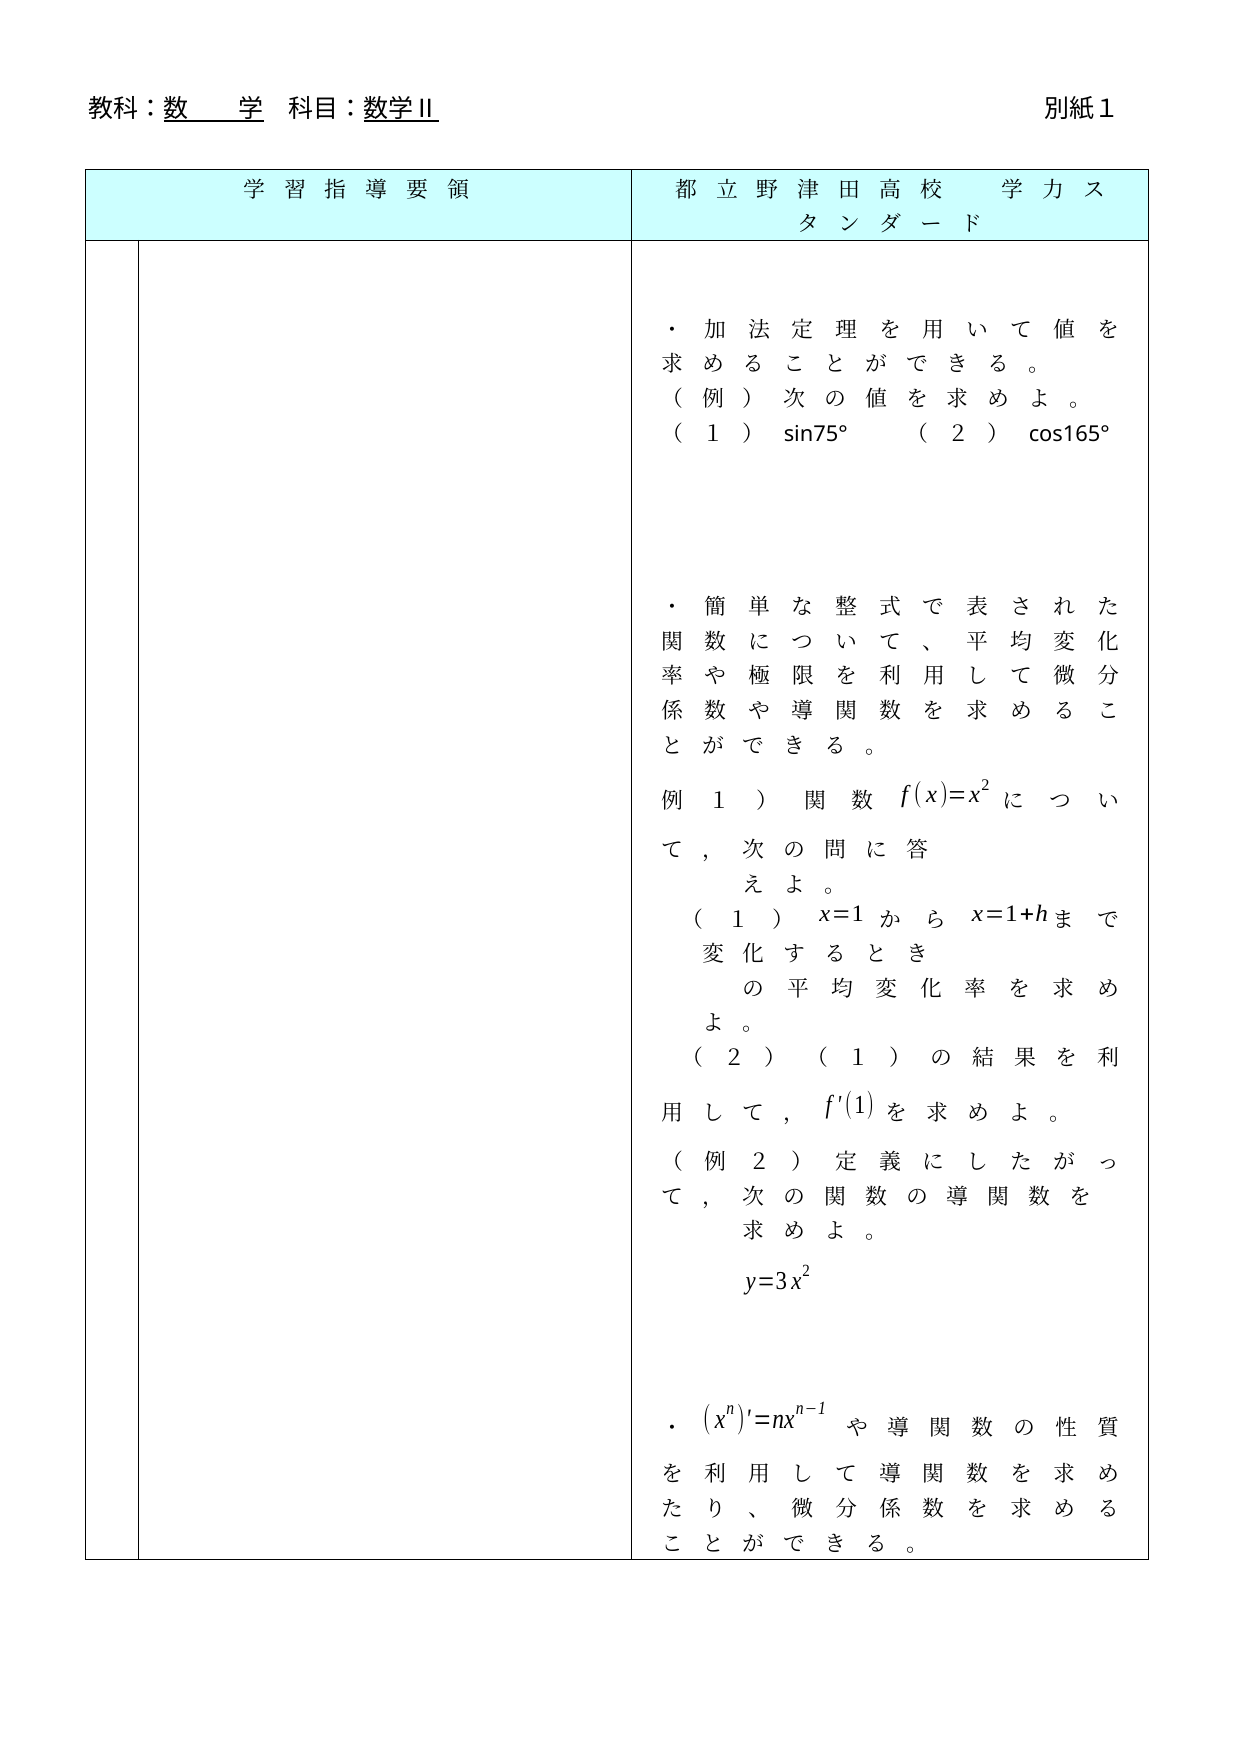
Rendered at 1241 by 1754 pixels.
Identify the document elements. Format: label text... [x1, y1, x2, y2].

table_header 学習指導要領 [86, 170, 631, 240]
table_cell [632, 241, 1148, 1559]
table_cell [139, 241, 631, 1559]
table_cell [86, 241, 138, 1559]
table_header 都立野津田高校 学力スタンダード [632, 170, 1148, 240]
